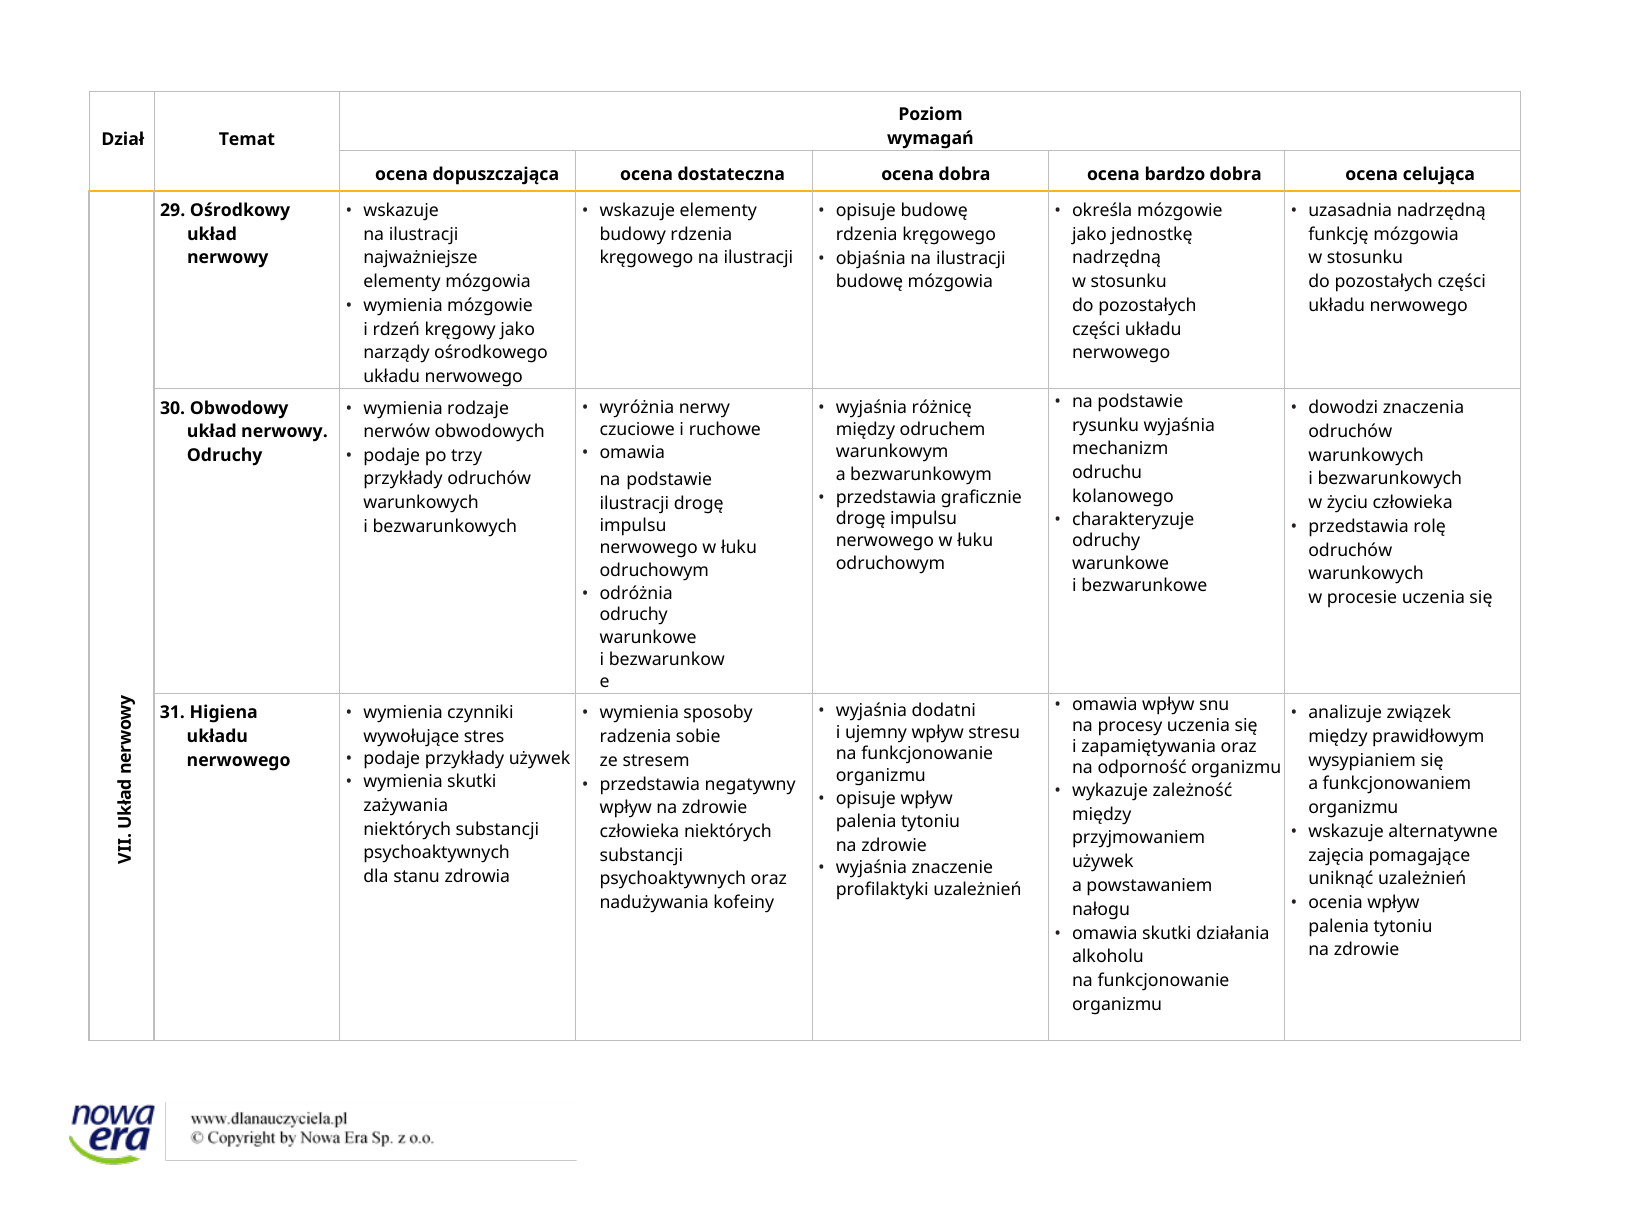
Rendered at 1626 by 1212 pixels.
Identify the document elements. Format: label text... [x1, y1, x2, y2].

table_cell wymienia sposoby radzenia sobie ze stresem przedstawia negatywny wpływ na zdrowie człowieka niektórych substancji psychoaktywnych oraz nadużywania kofeiny [576, 694, 812, 1039]
table_header Temat [155, 92, 339, 189]
table_cell ocena dopuszczająca [340, 151, 575, 189]
table_header Poziom wymagań [340, 92, 1520, 150]
table_cell na podstawie rysunku wyjaśnia mechanizm odruchu kolanowego charakteryzuje odruchy warunkowe i bezwarunkowe [1049, 389, 1284, 693]
table_cell VII. Układ nerwowy [90, 192, 153, 1039]
table_cell dowodzi znaczenia odruchów warunkowych i bezwarunkowych w życiu człowieka przedstawia rolę odruchów warunkowych w procesie uczenia się [1285, 389, 1520, 693]
table_cell omawia wpływ snu na procesy uczenia się i zapamiętywania oraz na odporność organizmu wykazuje zależność między przyjmowaniem używek a powstawaniem nałogu omawia skutki działania alkoholu na funkcjonowanie organizmu [1049, 694, 1284, 1039]
table_cell 30. Obwodowy układ nerwowy. Odruchy [155, 389, 339, 693]
table_cell ocena celująca [1285, 151, 1520, 189]
table_cell ocena dostateczna [576, 151, 812, 189]
table_header Dział [90, 92, 154, 189]
table_cell 31. Higiena układu nerwowego [155, 694, 339, 1039]
table_cell opisuje budowę rdzenia kręgowego objaśnia na ilustracji budowę mózgowia [813, 192, 1048, 388]
table_cell wyróżnia nerwy czuciowe i ruchowe omawia na podstawie ilustracji drogę impulsu nerwowego w łuku odruchowym odróżnia odruchy warunkowe i bezwarunkowe [576, 389, 812, 693]
table_cell ocena dobra [813, 151, 1048, 189]
table_cell wyjaśnia dodatni i ujemny wpływ stresu na funkcjonowanie organizmu opisuje wpływ palenia tytoniu na zdrowie wyjaśnia znaczenie profilaktyki uzależnień [813, 694, 1048, 1039]
table_cell wyjaśnia różnicę między odruchem warunkowym a bezwarunkowym przedstawia graficznie drogę impulsu nerwowego w łuku odruchowym [813, 389, 1048, 693]
table_cell wskazuje na ilustracji najważniejsze elementy mózgowia wymienia mózgowie i rdzeń kręgowy jako narządy ośrodkowego układu nerwowego [340, 192, 575, 388]
table_cell wskazuje elementy budowy rdzenia kręgowego na ilustracji [576, 192, 812, 388]
table_cell ocena bardzo dobra [1049, 151, 1284, 189]
picture [68, 1102, 578, 1166]
table_cell analizuje związek między prawidłowym wysypianiem się a funkcjonowaniem organizmu wskazuje alternatywne zajęcia pomagające uniknąć uzależnień ocenia wpływ palenia tytoniu na zdrowie [1285, 694, 1520, 1039]
table_cell 29. Ośrodkowy układ nerwowy [155, 192, 339, 388]
table_cell określa mózgowie jako jednostkę nadrzędną w stosunku do pozostałych części układu nerwowego [1049, 192, 1284, 388]
table_cell wymienia czynniki wywołujące stres podaje przykłady używek wymienia skutki zażywania niektórych substancji psychoaktywnych dla stanu zdrowia [340, 694, 575, 1039]
table_cell uzasadnia nadrzędną funkcję mózgowia w stosunku do pozostałych części układu nerwowego [1285, 192, 1520, 388]
table_cell wymienia rodzaje nerwów obwodowych podaje po trzy przykłady odruchów warunkowych i bezwarunkowych [340, 389, 575, 693]
